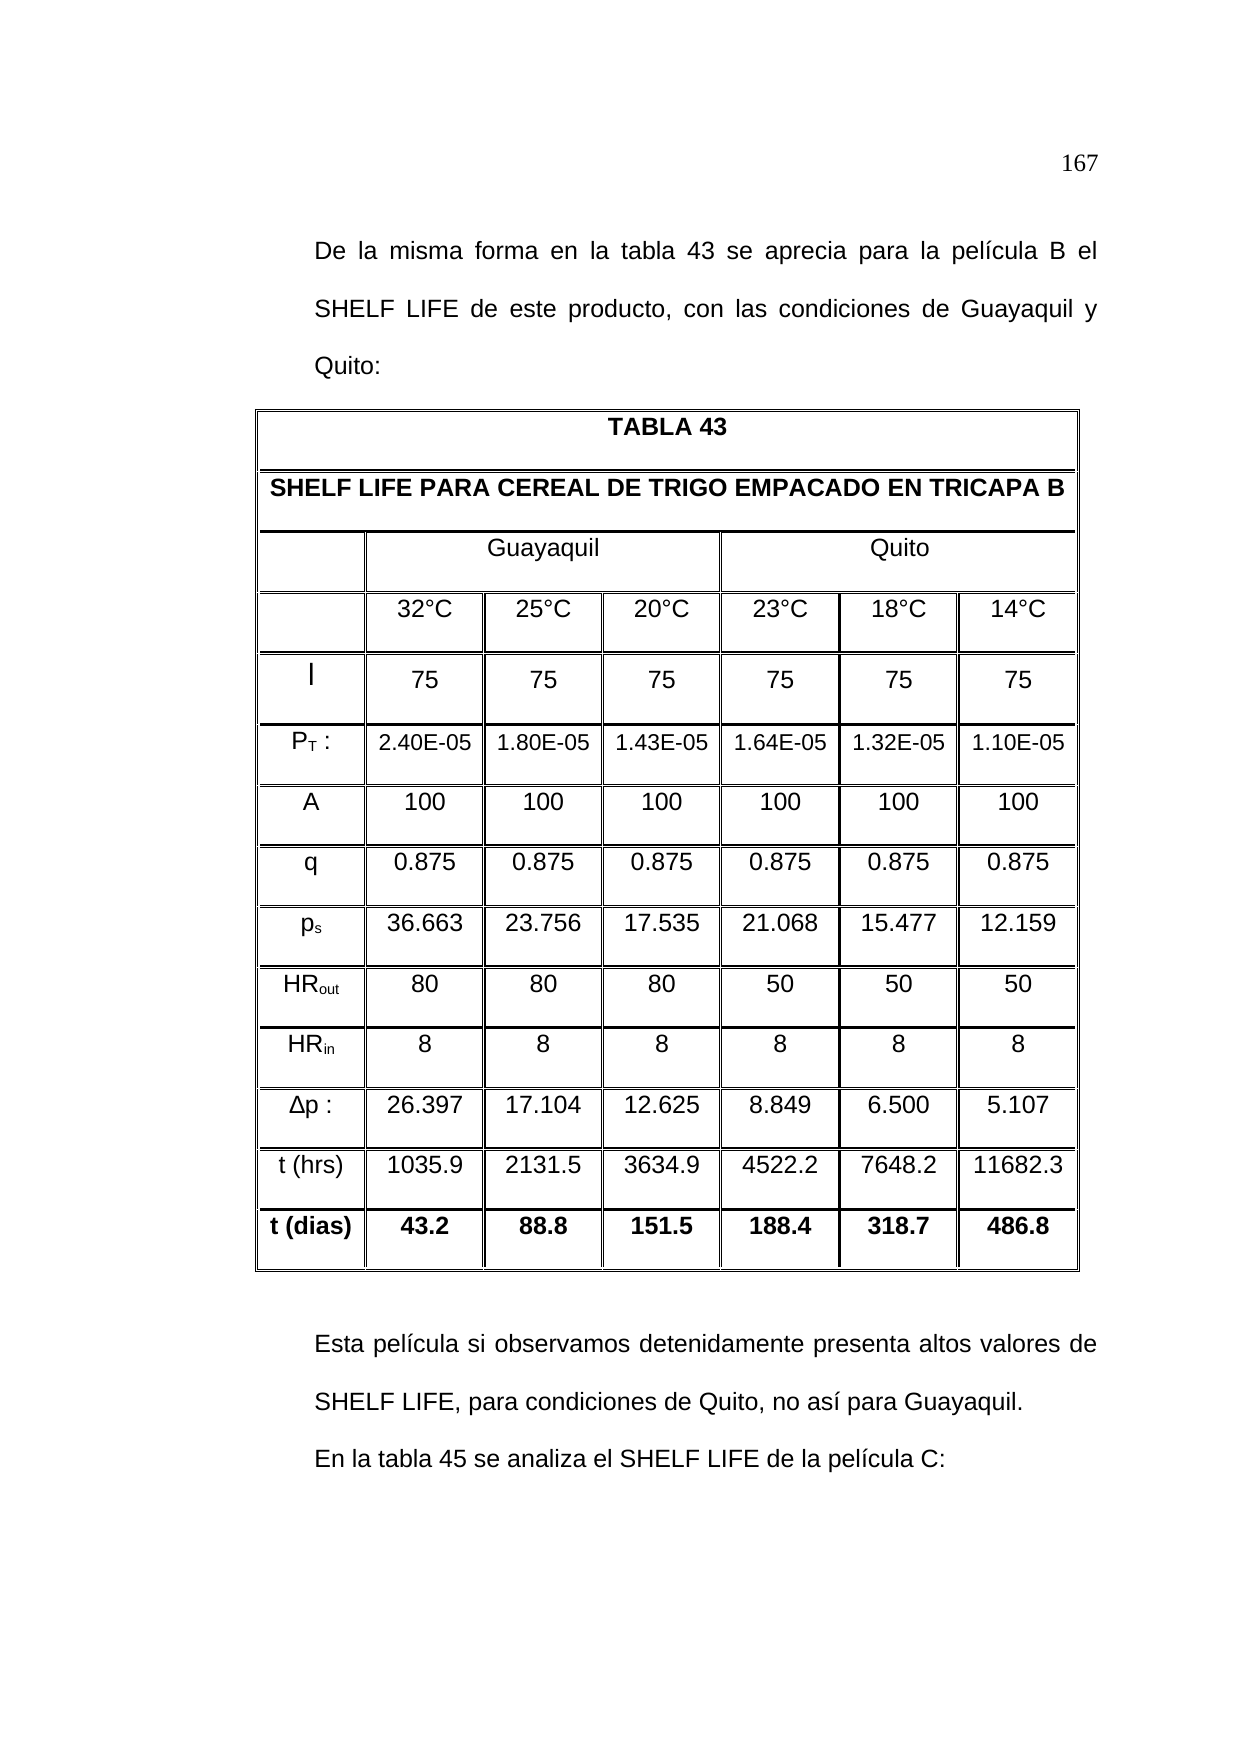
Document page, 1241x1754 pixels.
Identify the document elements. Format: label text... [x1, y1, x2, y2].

table_cell 1.80E-05 [486, 726, 601, 783]
table_cell l [258, 651, 364, 723]
table_cell SHELF LIFE PARA CEREAL DE TRIGO EMPACADO EN TRICAPA B [258, 469, 1077, 530]
table_cell 8 [841, 1029, 956, 1087]
table_cell 2.40E-05 [367, 726, 482, 783]
table_cell A [258, 784, 364, 844]
table_cell ∆p : [256, 1087, 366, 1147]
table_cell 1035.9 [367, 1151, 482, 1208]
text En la tabla 45 se analiza el SHELF LIFE de la película C: [314, 1444, 1098, 1473]
table_cell q [258, 844, 364, 905]
table_cell 17.104 [486, 1090, 601, 1147]
table_cell 188.4 [721, 1211, 839, 1268]
table_cell 100 [367, 787, 482, 844]
table_cell 1.10E-05 [960, 723, 1078, 783]
table_cell [258, 530, 364, 591]
table_cell [958, 591, 1078, 651]
table_cell 50 [841, 969, 956, 1026]
table_cell 100 [960, 784, 1077, 844]
table_cell 151.5 [603, 1211, 721, 1268]
table_cell 80 [604, 969, 719, 1026]
table_cell 8 [960, 1026, 1077, 1087]
table_cell 1.64E-05 [722, 726, 838, 783]
table_cell 80 [486, 969, 601, 1026]
table_cell 8 [722, 1029, 838, 1087]
table_cell 5.107 [958, 1087, 1078, 1147]
table_cell 17.535 [604, 908, 719, 965]
table_cell [486, 594, 601, 651]
table_cell 8 [367, 1029, 482, 1087]
table_cell 0.875 [960, 844, 1077, 905]
table_cell 75 [722, 655, 838, 723]
table_cell [841, 594, 956, 651]
table_cell 318.7 [839, 1208, 958, 1268]
table_cell 75 [960, 651, 1077, 723]
table_cell [256, 591, 366, 651]
table_cell 11682.3 [960, 1147, 1077, 1208]
table_cell t (dias) [256, 1208, 366, 1268]
table_cell 0.875 [486, 848, 601, 905]
table_cell HRout [258, 965, 364, 1026]
table_cell 26.397 [367, 1090, 482, 1147]
text De la misma forma en la tabla 43 se aprecia para la película B el SHELF LIFE de este producto, con las condiciones de Guayaquil y Quito: [314, 236, 1098, 380]
text Esta película si observamos detenidamente presenta altos valores de SHELF LIFE, para condiciones de Quito, no así para Guayaquil. [314, 1329, 1098, 1415]
table_cell HRin [258, 1026, 364, 1087]
table_cell 50 [960, 965, 1077, 1026]
table_cell 75 [367, 655, 482, 723]
table_cell 75 [841, 655, 956, 723]
table_cell 100 [722, 787, 838, 844]
table_cell 15.477 [841, 908, 956, 965]
table_cell 8 [604, 1029, 719, 1087]
table_cell Quito [722, 530, 1077, 591]
table_cell 88.8 [484, 1211, 602, 1268]
table_cell 0.875 [722, 848, 838, 905]
table_cell 36.663 [367, 908, 482, 965]
table_cell t (hrs) [258, 1147, 364, 1208]
table_cell 3634.9 [604, 1151, 719, 1208]
table_cell [367, 594, 482, 651]
table_cell PT : [256, 723, 364, 783]
table_cell 12.625 [604, 1090, 719, 1147]
table_cell 100 [841, 787, 956, 844]
table_cell 43.2 [366, 1208, 484, 1268]
table_cell 7648.2 [841, 1151, 956, 1208]
table_header TABLA 43 [258, 412, 1077, 469]
table_cell [722, 594, 838, 651]
table_cell [604, 594, 719, 651]
table_cell ps [256, 905, 366, 965]
table_cell 100 [486, 787, 601, 844]
table_cell 0.875 [841, 848, 956, 905]
table_cell 6.500 [841, 1090, 956, 1147]
table_cell 1.43E-05 [604, 726, 719, 783]
table_cell 50 [722, 969, 838, 1026]
table_cell 0.875 [367, 848, 482, 905]
table_cell 75 [604, 655, 719, 723]
table_cell 0.875 [604, 848, 719, 905]
table_cell 23.756 [486, 908, 601, 965]
table_cell 1.32E-05 [841, 726, 956, 783]
table_cell 21.068 [722, 908, 838, 965]
table_cell 2131.5 [486, 1151, 601, 1208]
table_cell 80 [367, 969, 482, 1026]
table_cell 8 [486, 1029, 601, 1087]
table_cell 8.849 [722, 1090, 838, 1147]
table_cell 486.8 [958, 1208, 1078, 1268]
table_cell Guayaquil [367, 533, 719, 591]
table_cell 100 [604, 787, 719, 844]
table_cell 4522.2 [722, 1151, 838, 1208]
table_cell 75 [486, 655, 601, 723]
table_cell 12.159 [958, 905, 1078, 965]
